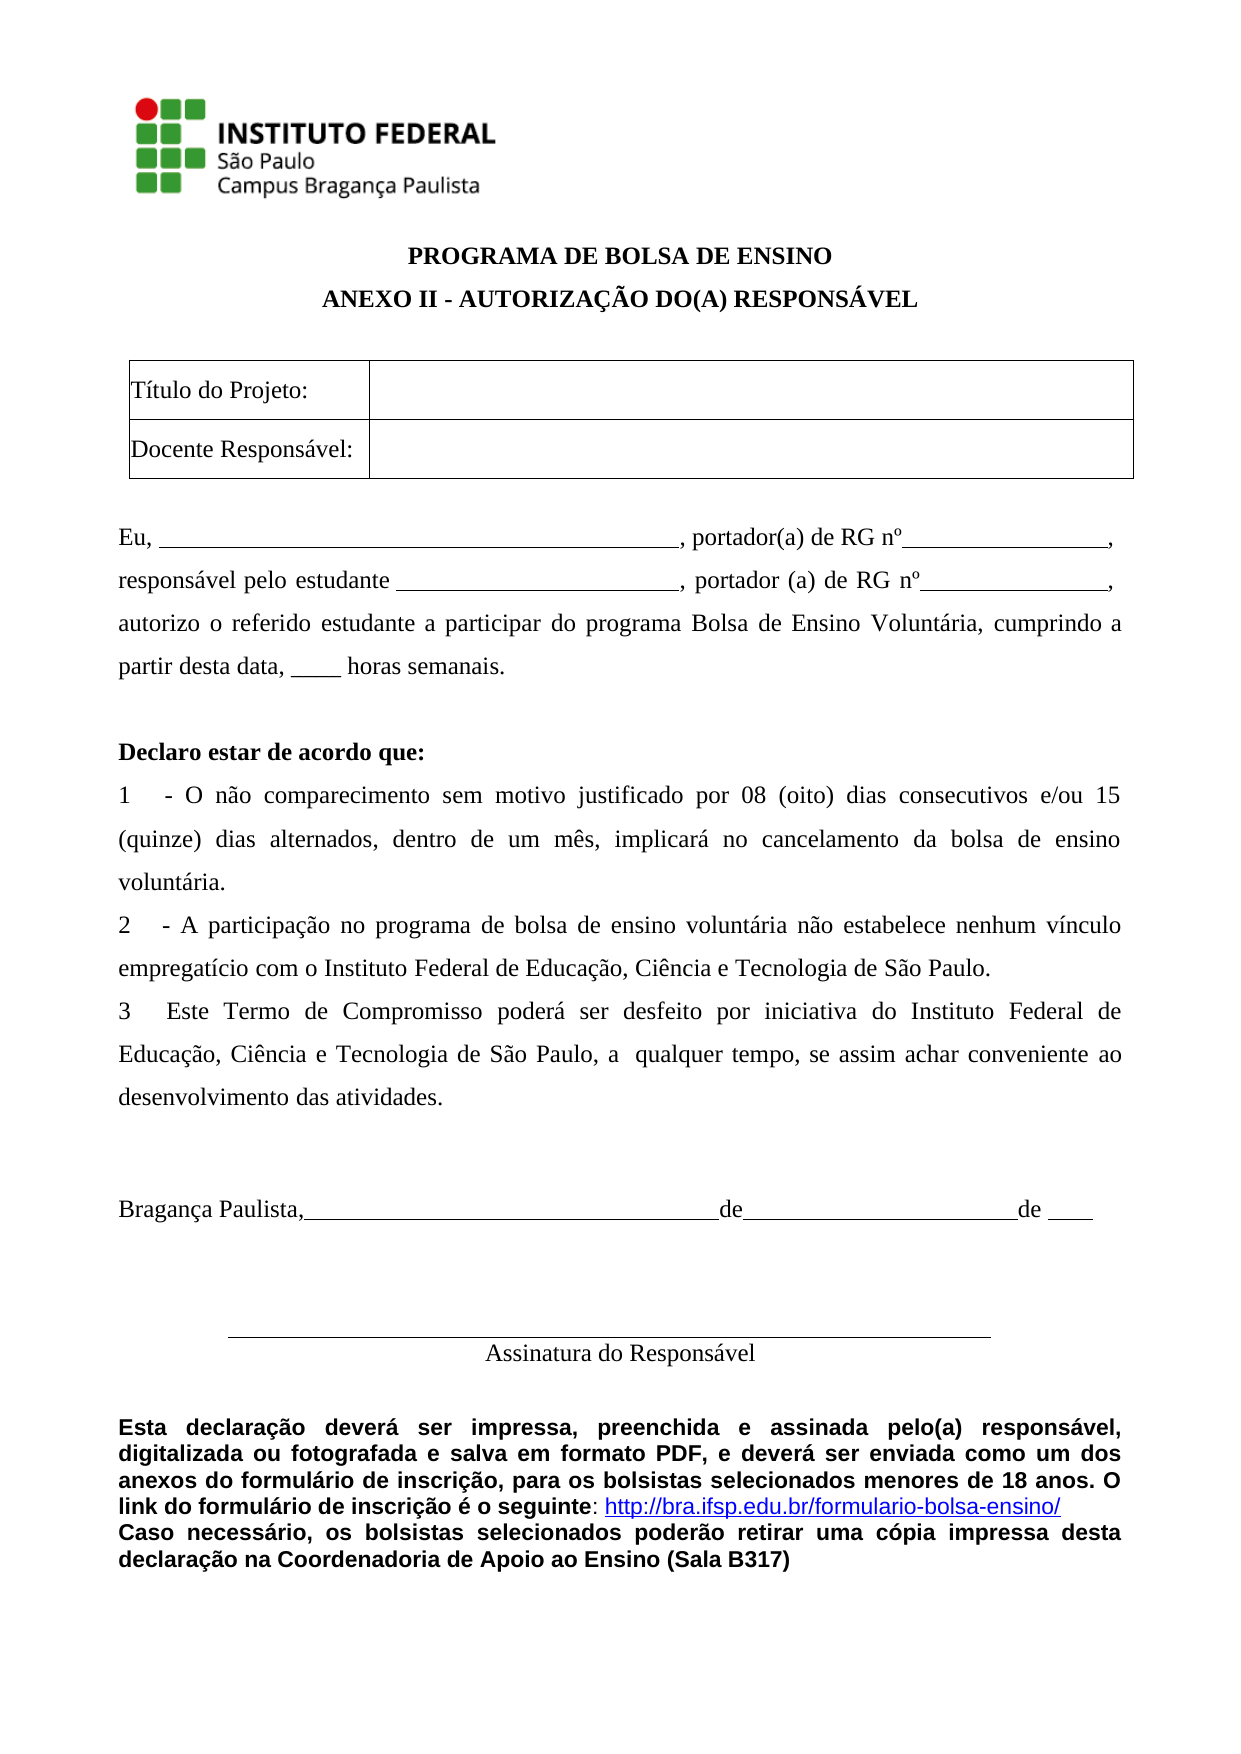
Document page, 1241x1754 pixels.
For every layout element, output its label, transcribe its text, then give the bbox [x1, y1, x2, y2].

table_cell [370, 420, 1133, 478]
table_header [370, 361, 1133, 418]
list - A participação no programa de bolsa de ensino voluntária não estabelece nenhum vínculo empregatício com o Instituto Federal de Educação, Ciência e Tecnologia de São Paulo. [118, 910, 1122, 982]
picture [118, 73, 511, 215]
text Assinatura do Responsável [118, 1319, 1122, 1367]
list - O não comparecimento sem motivo justificado por 08 (oito) dias consecutivos e/ou 15 (quinze) dias alternados, dentro de um mês, implicará no cancelamento da bolsa de ensino voluntária. [118, 781, 1122, 896]
table_header Título do Projeto: [130, 361, 369, 418]
title PROGRAMA DE BOLSA DE ENSINO [118, 241, 1122, 269]
text Esta declaração deverá ser impressa, preenchida e assinada pelo(a) responsável, digitalizada ou fotografada e salva em formato PDF, e deverá ser enviada como um dos anexos do formulário de inscrição, para os bolsistas selecionados menores de 18 anos. O link do formulário de inscrição é o seguinte: http://bra.ifsp.edu.br/formulario-bolsa-ensino/ [118, 1414, 1122, 1519]
title ANEXO II - AUTORIZAÇÃO DO(A) RESPONSÁVEL [118, 284, 1122, 313]
table_cell Docente Responsável: [130, 420, 369, 478]
list Este Termo de Compromisso poderá ser desfeito por iniciativa do Instituto Federal de Educação, Ciência e Tecnologia de São Paulo, a qualquer tempo, se assim achar conveniente ao desenvolvimento das atividades. [118, 996, 1122, 1111]
text Declaro estar de acordo que: [118, 737, 1122, 766]
text Bragança Paulista, de de [118, 1194, 1122, 1223]
text Caso necessário, os bolsistas selecionados poderão retirar uma cópia impressa desta declaração na Coordenadoria de Apoio ao Ensino (Sala B317) [118, 1519, 1122, 1572]
text Eu, , portador(a) de RG nº , responsável pelo estudante , portador (a) de RG nº , autorizo o referido estudante a participar do programa Bolsa de Ensino Voluntária, cumprindo a partir desta data, ____ horas semanais. [118, 522, 1122, 680]
